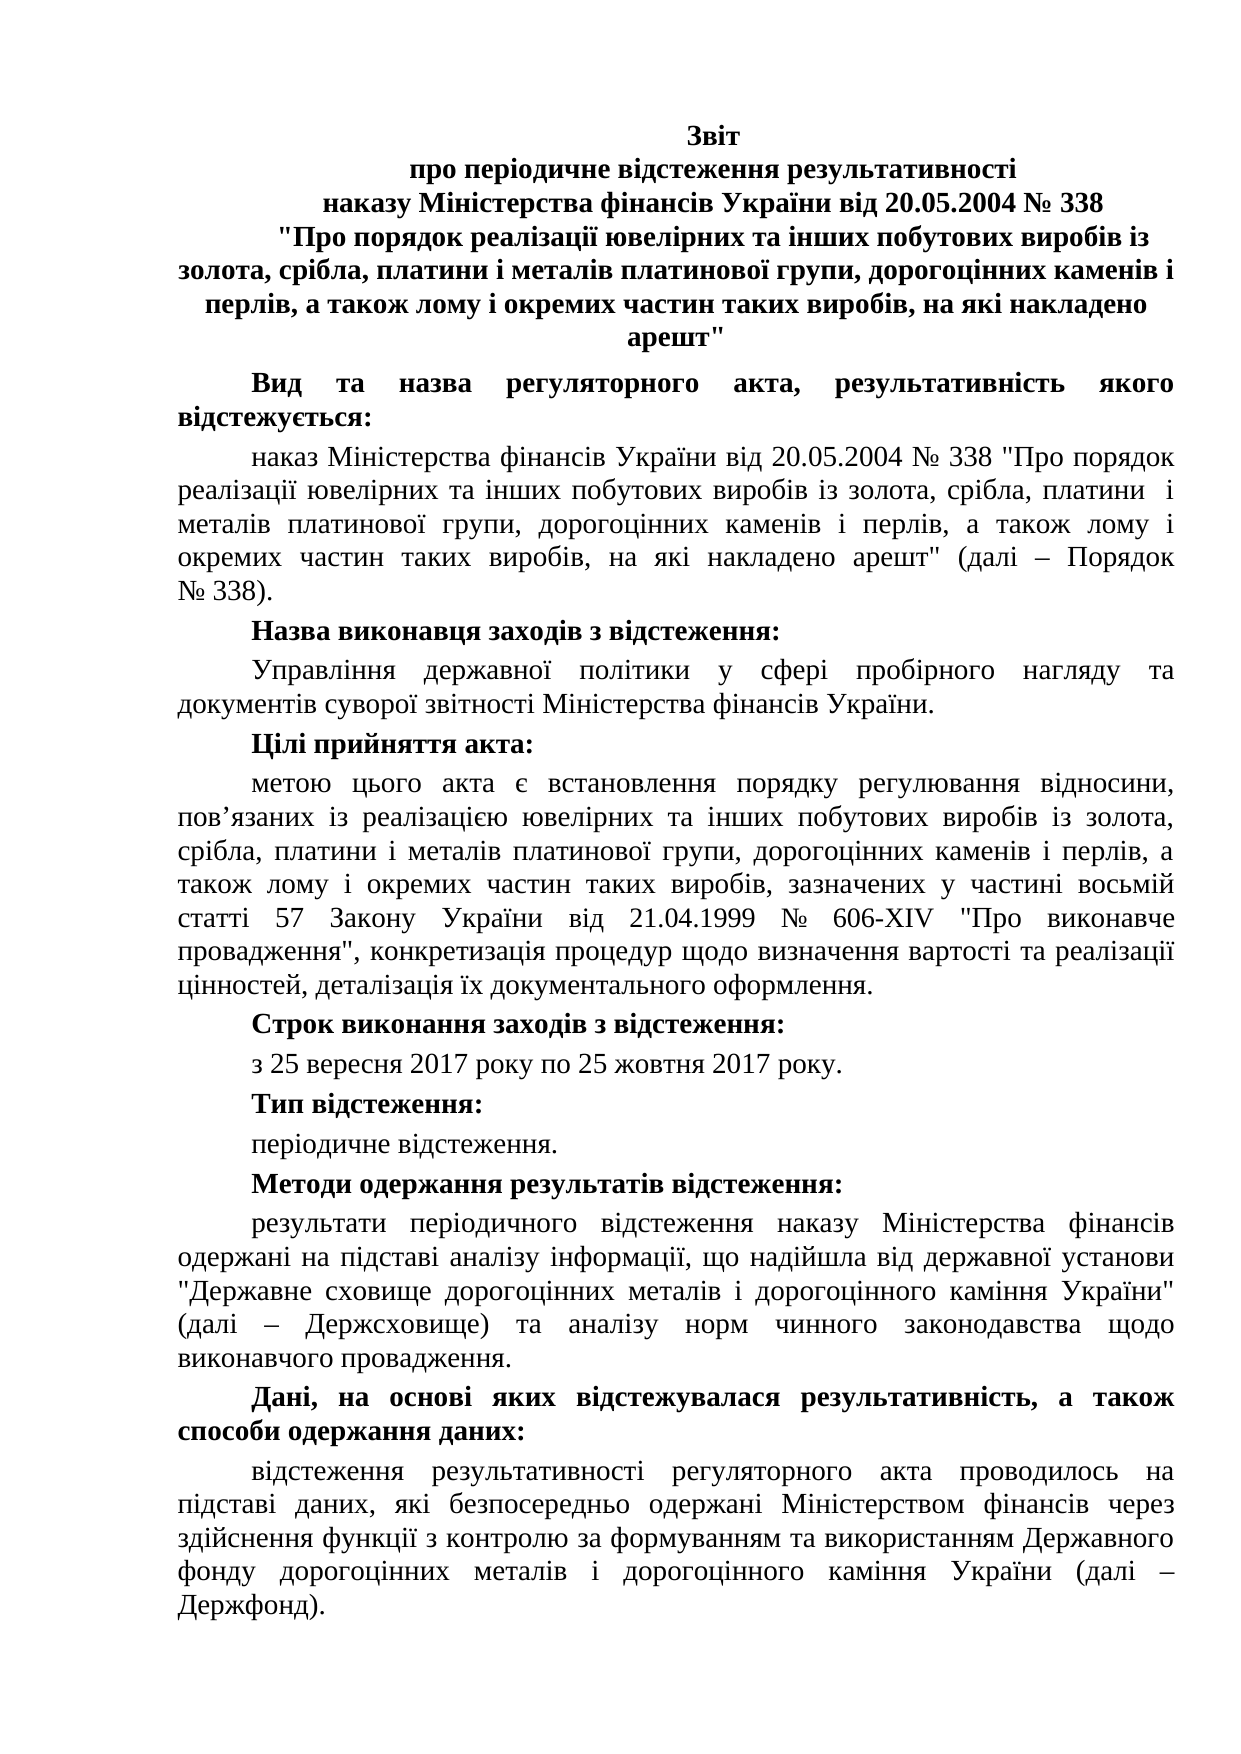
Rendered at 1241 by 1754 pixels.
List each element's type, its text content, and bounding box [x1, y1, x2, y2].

text Звіт [177, 118, 1175, 152]
text наказу Міністерства фінансів України від 20.05.2004 № 338 [177, 185, 1175, 219]
text періодичне відстеження. [177, 1126, 1175, 1159]
text наказ Міністерства фінансів України від 20.05.2004 № 338 "Про порядок реалізації ювелірних та інших побутових виробів із золота, срібла, платини і металів платинової групи, дорогоцінних каменів і перлів, а також лому і окремих частин таких виробів, на які накладено арешт" (далі – Порядок № 338). [177, 439, 1175, 606]
text Строк виконання заходів з відстеження: [177, 1007, 1175, 1040]
text Цілі прийняття акта: [177, 726, 1175, 759]
text Методи одержання результатів відстеження: [177, 1166, 1175, 1199]
text з 25 вересня 2017 року по 25 жовтня 2017 року. [177, 1046, 1175, 1080]
text метою цього акта є встановлення порядку регулювання відносини, пов’язаних із реалізацією ювелірних та інших побутових виробів із золота, срібла, платини і металів платинової групи, дорогоцінних каменів і перлів, а також лому і окремих частин таких виробів, зазначених у частині восьмій статті 57 Закону України від 21.04.1999 № 606-XIV "Про виконавче провадження", конкретизація процедур щодо визначення вартості та реалізації цінностей, деталізація їх документального оформлення. [177, 766, 1175, 1000]
text Тип відстеження: [177, 1086, 1175, 1120]
text "Про порядок реалізації ювелірних та інших побутових виробів із золота, срібла, платини і металів платинової групи, дорогоцінних каменів і перлів, а також лому і окремих частин таких виробів, на які накладено арешт" [177, 219, 1175, 353]
text відстеження результативності регуляторного акта проводилось на підставі даних, які безпосередньо одержані Міністерством фінансів через здійснення функції з контролю за формуванням та використанням Державного фонду дорогоцінних металів і дорогоцінного каміння України (далі – Держфонд). [177, 1453, 1175, 1621]
text Управління державної політики у сфері пробірного нагляду та документів суворої звітності Міністерства фінансів України. [177, 652, 1175, 719]
text Вид та назва регуляторного акта, результативність якого відстежується: [177, 365, 1175, 432]
text Назва виконавця заходів з відстеження: [177, 613, 1175, 646]
text про періодичне відстеження результативності [177, 152, 1175, 185]
text Дані, на основі яких відстежувалася результативність, а також способи одержання даних: [177, 1379, 1175, 1447]
text результати періодичного відстеження наказу Міністерства фінансів одержані на підставі аналізу інформації, що надійшла від державної установи "Державне сховище дорогоцінних металів і дорогоцінного каміння України" (далі – Держсховище) та аналізу норм чинного законодавства щодо виконавчого провадження. [177, 1206, 1175, 1373]
